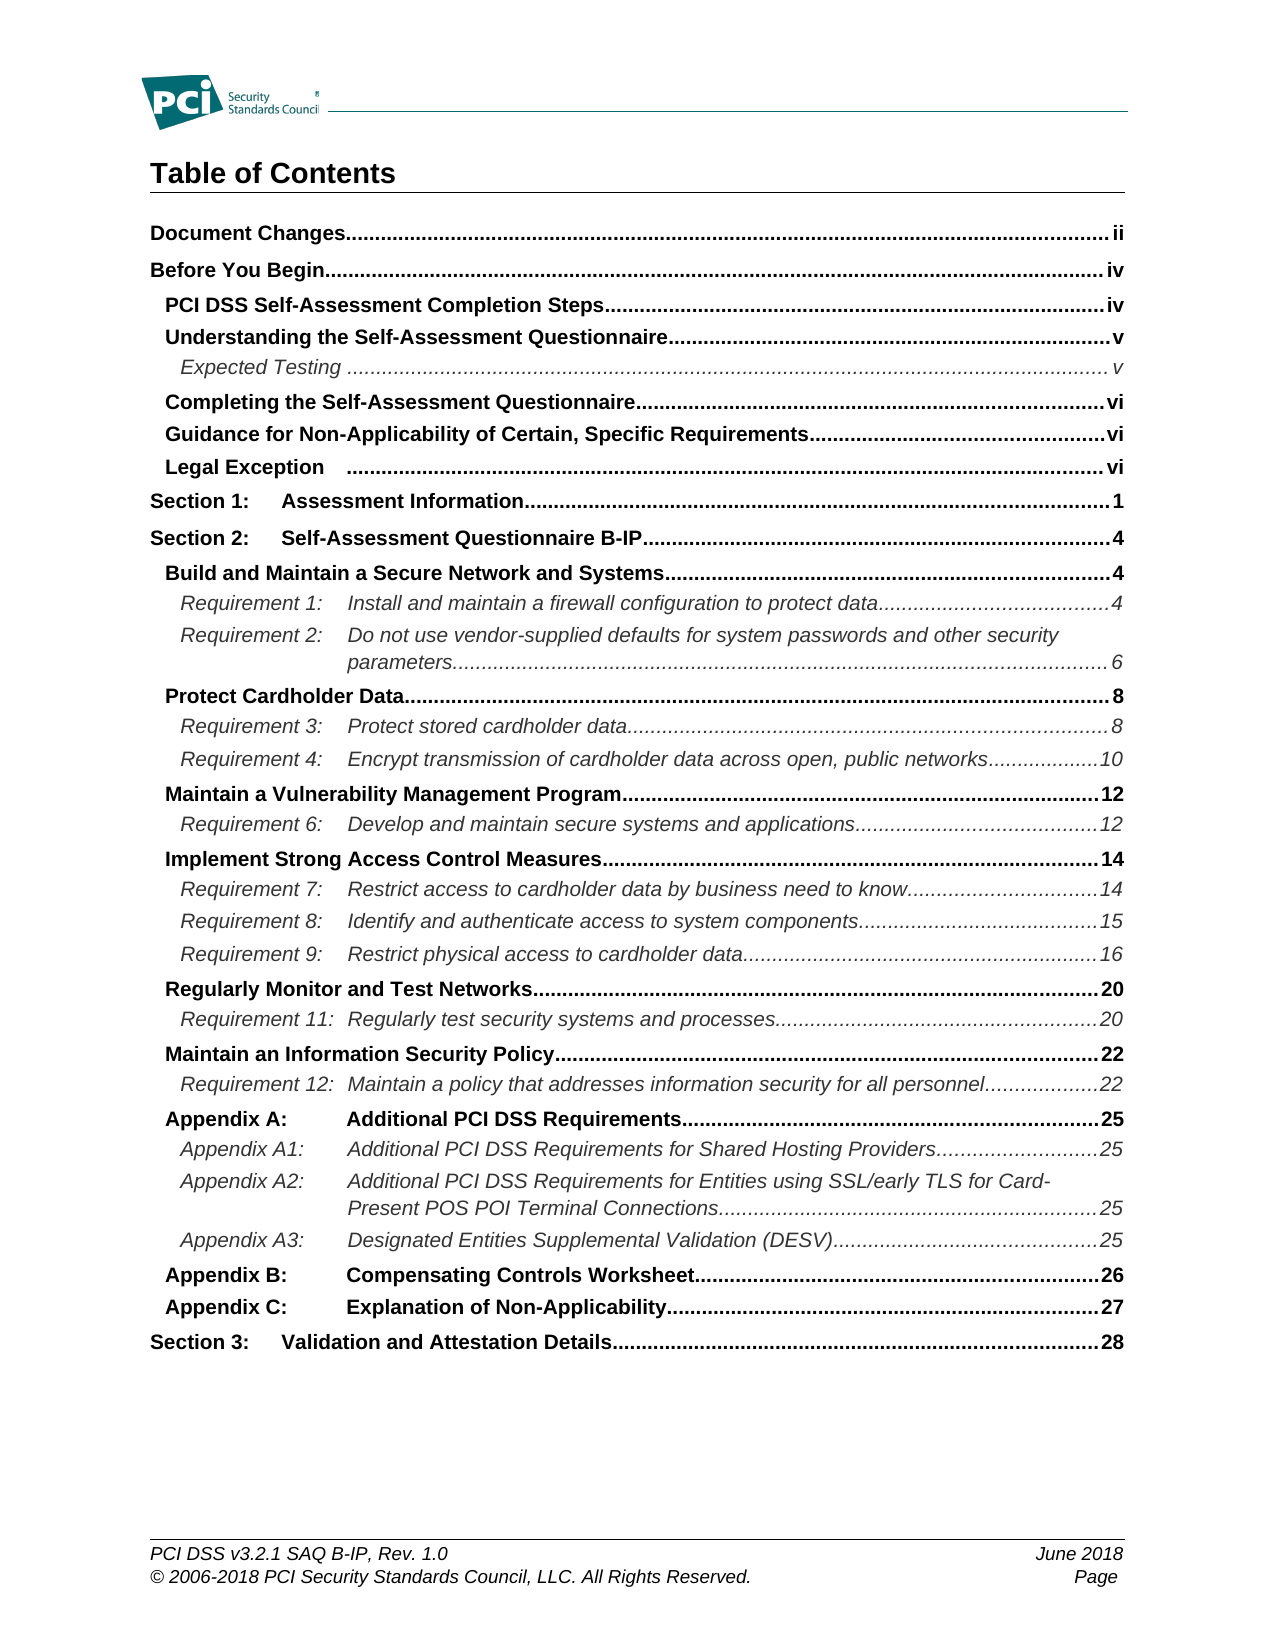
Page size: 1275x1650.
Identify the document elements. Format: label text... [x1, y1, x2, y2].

text Requirement 2: Do not use vendor-supplied defaults for system passwords and other security parameters 6 [180, 623, 1119, 673]
text Appendix C: Explanation of Non-Applicability 27 [165, 1295, 1125, 1319]
text Protect Cardholder Data 8 [165, 684, 1125, 708]
text Appendix A3: Designated Entities Supplemental Validation (DESV) 25 [180, 1228, 1119, 1252]
text Requirement 11: Regularly test security systems and processes 20 [180, 1007, 1119, 1031]
text Appendix A: Additional PCI DSS Requirements 25 [165, 1106, 1125, 1130]
text Appendix A1: Additional PCI DSS Requirements for Shared Hosting Providers 25 [180, 1137, 1119, 1161]
text Guidance for Non-Applicability of Certain, Specific Requirements vi [165, 422, 1125, 446]
text Document Changes ii [150, 221, 1125, 245]
text Requirement 12: Maintain a policy that addresses information security for all personnel 22 [180, 1072, 1119, 1096]
text Implement Strong Access Control Measures 14 [165, 847, 1125, 871]
text Table of Contents [150, 156, 1125, 192]
text Requirement 6: Develop and maintain secure systems and applications 12 [180, 812, 1119, 836]
text Section 3: Validation and Attestation Details 28 [150, 1329, 1125, 1353]
text Section 1: Assessment Information 1 [150, 489, 1125, 513]
text Requirement 3: Protect stored cardholder data 8 [180, 714, 1119, 738]
text Legal Exception vi [165, 454, 1125, 478]
text Section 2: Self-Assessment Questionnaire B-IP 4 [150, 526, 1125, 549]
text Regularly Monitor and Test Networks 20 [165, 977, 1125, 1001]
text Requirement 8: Identify and authenticate access to system components 15 [180, 909, 1119, 933]
picture [141, 75, 319, 130]
text PCI DSS Self-Assessment Completion Steps iv [165, 293, 1125, 317]
text Requirement 4: Encrypt transmission of cardholder data across open, public networks 10 [180, 747, 1119, 771]
text Expected Testing v [180, 355, 1119, 379]
text Understanding the Self-Assessment Questionnaire v [165, 325, 1125, 349]
text Maintain a Vulnerability Management Program 12 [165, 782, 1125, 806]
text Appendix B: Compensating Controls Worksheet 26 [165, 1263, 1125, 1287]
text Appendix A2: Additional PCI DSS Requirements for Entities using SSL/early TLS for Card-Present POS POI Terminal Connections 25 [180, 1169, 1119, 1219]
text Maintain an Information Security Policy 22 [165, 1042, 1125, 1066]
text Requirement 1: Install and maintain a firewall configuration to protect data 4 [180, 591, 1119, 614]
text Completing the Self-Assessment Questionnaire vi [165, 390, 1125, 414]
text Before You Begin iv [150, 258, 1125, 282]
text Requirement 9: Restrict physical access to cardholder data 16 [180, 942, 1119, 966]
text Requirement 7: Restrict access to cardholder data by business need to know 14 [180, 877, 1119, 901]
text Build and Maintain a Secure Network and Systems 4 [165, 560, 1125, 584]
